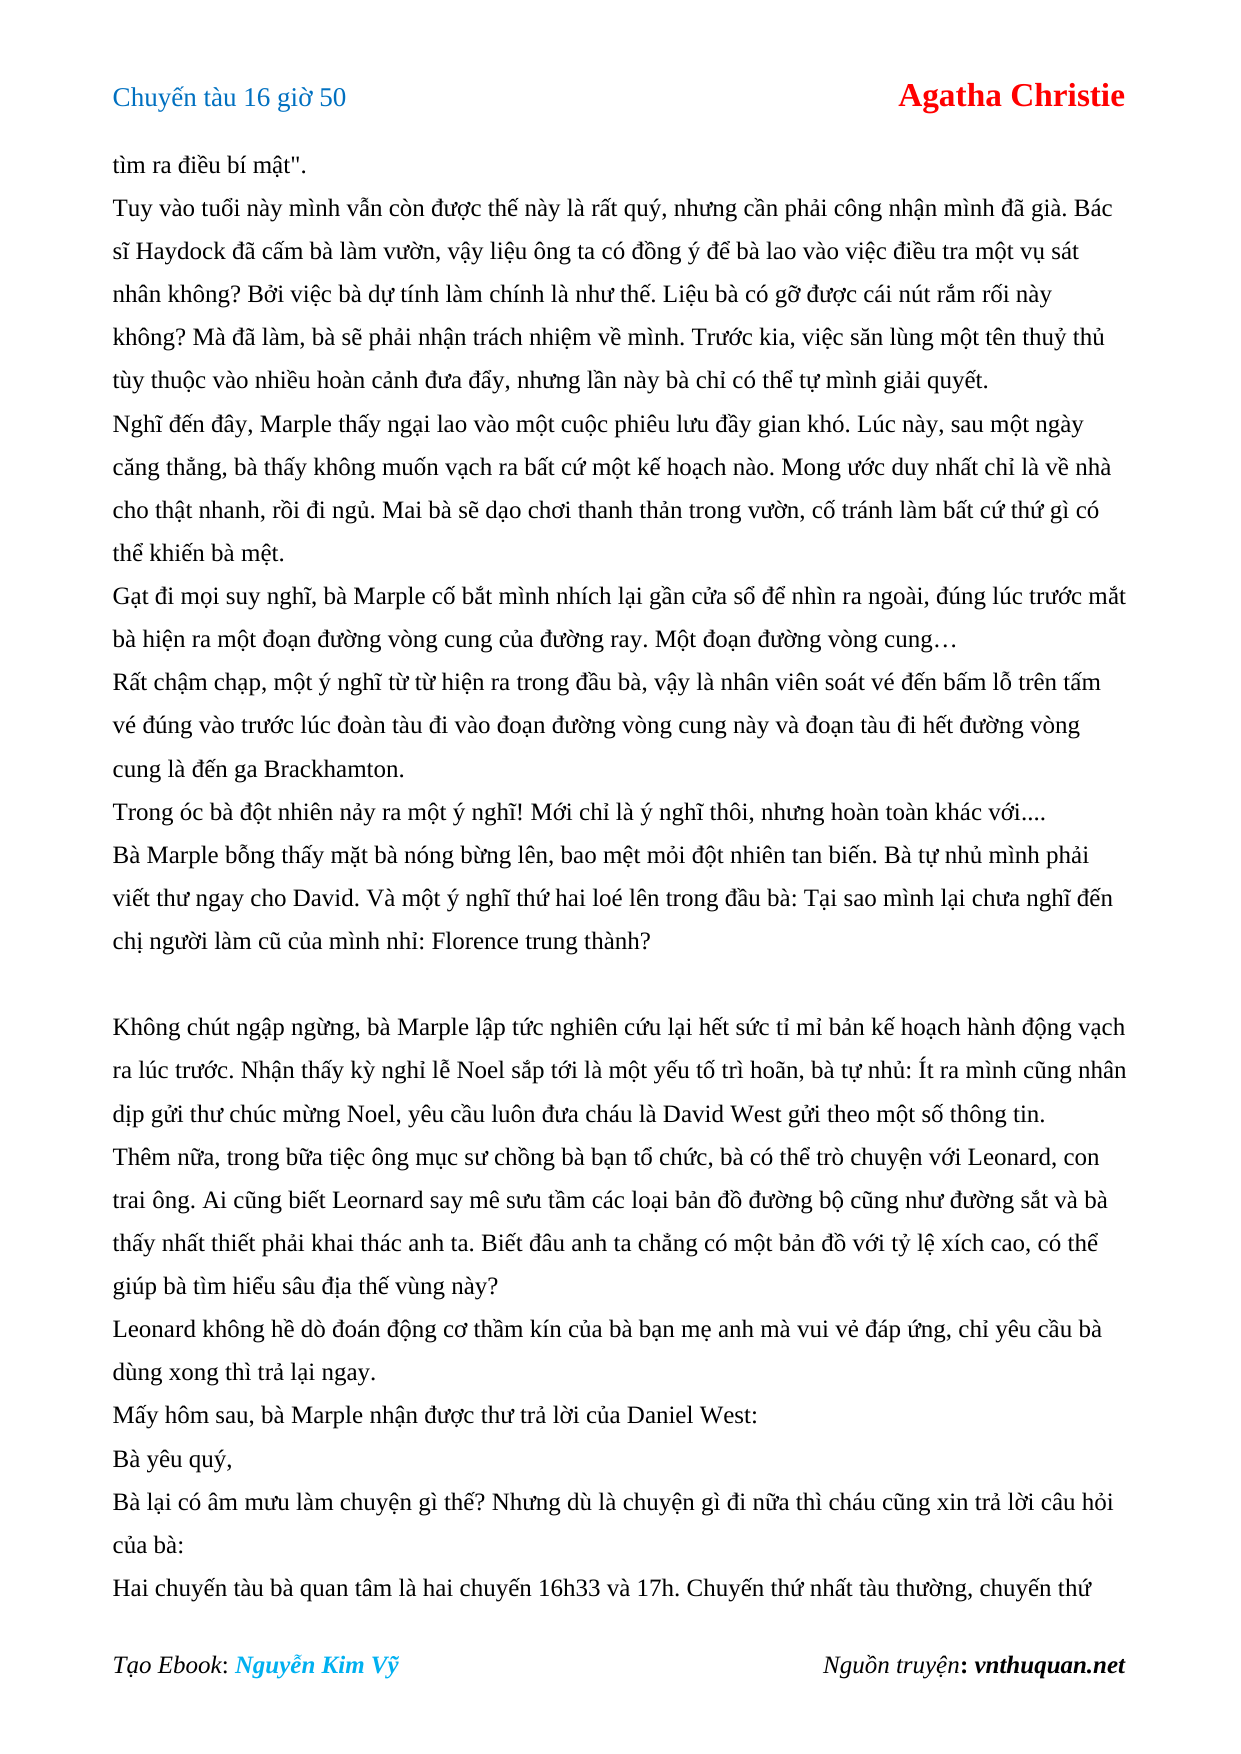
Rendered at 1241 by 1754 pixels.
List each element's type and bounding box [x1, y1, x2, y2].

text [112, 150, 1128, 1602]
